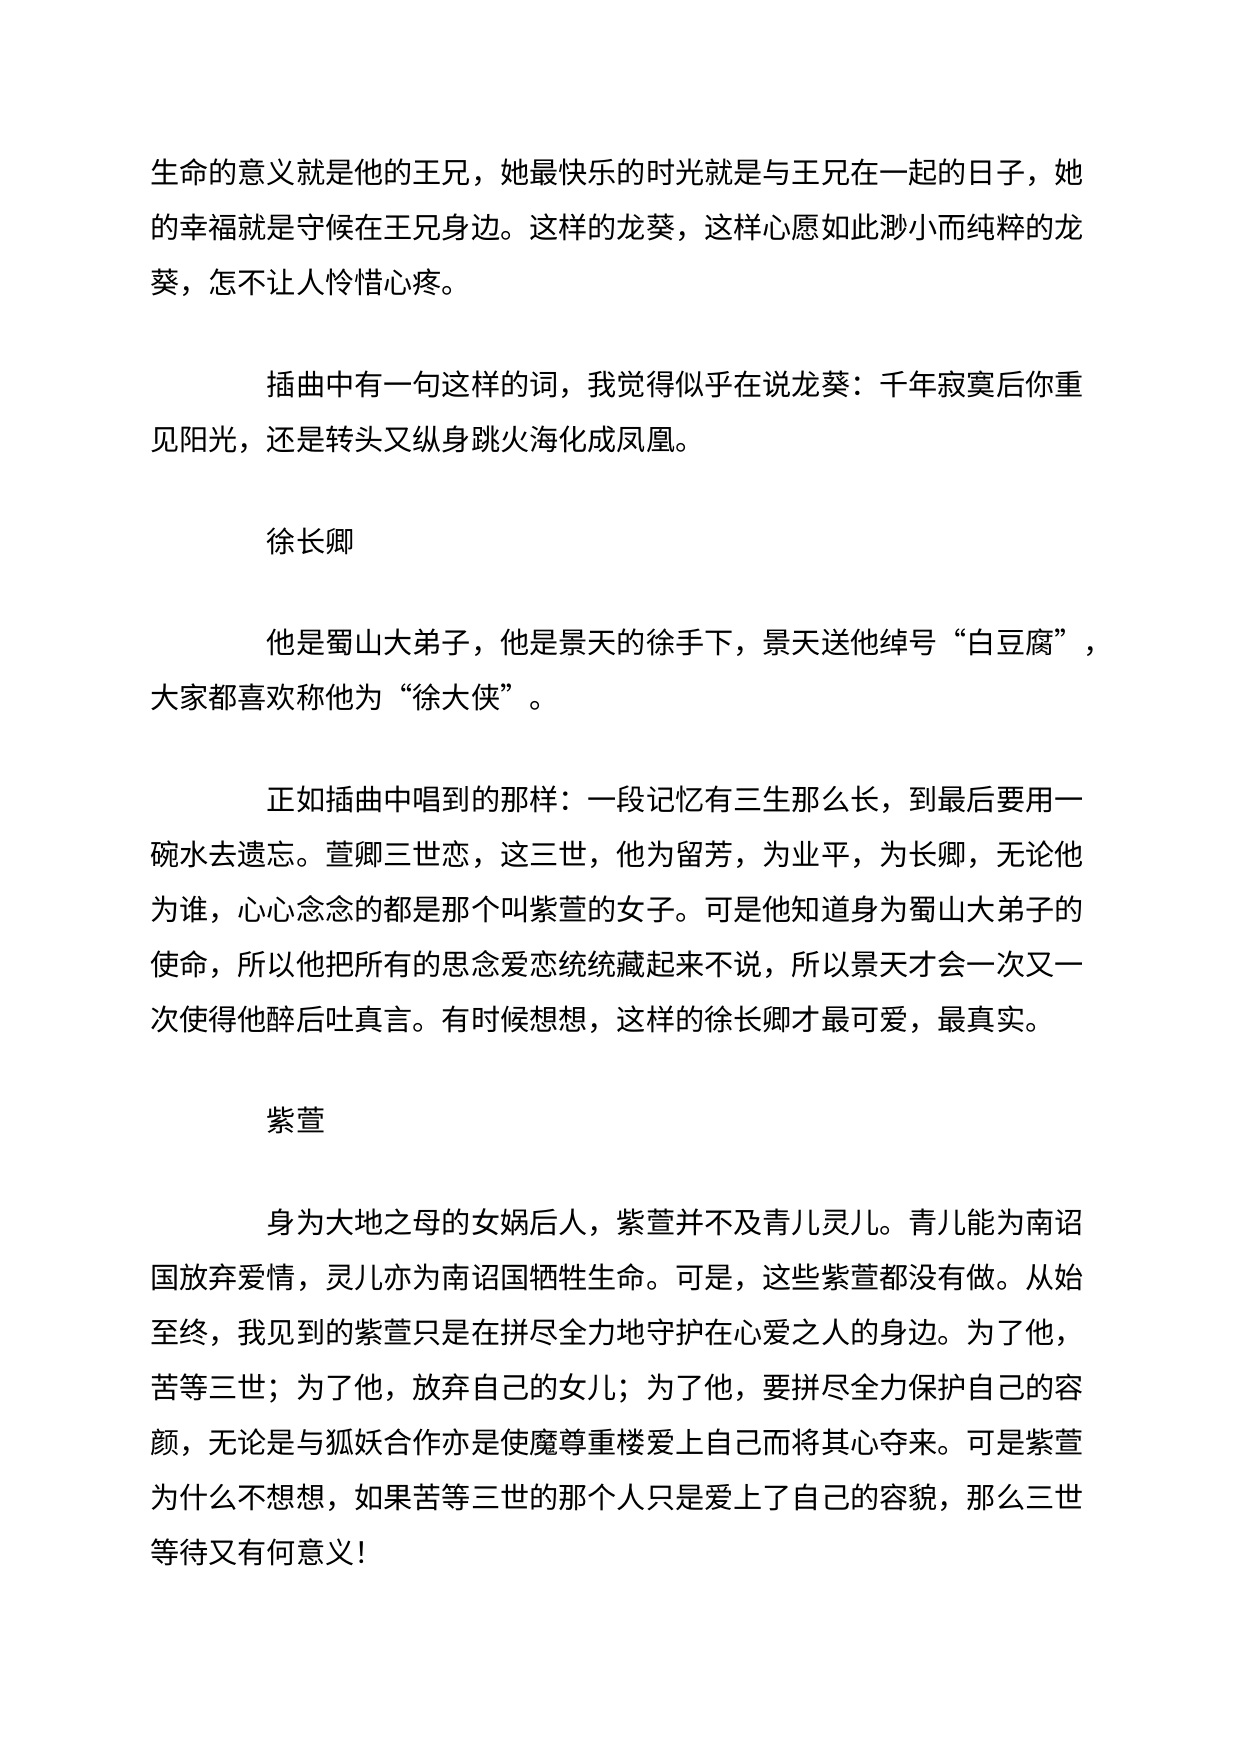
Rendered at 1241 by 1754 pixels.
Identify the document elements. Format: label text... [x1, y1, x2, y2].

text 正如插曲中唱到的那样：一段记忆有三生那么长，到最后要用一碗水去遗忘。萱卿三世恋，这三世，他为留芳，为业平，为长卿，无论他为谁，心心念念的都是那个叫紫萱的女子。可是他知道身为蜀山大弟子的使命，所以他把所有的思念爱恋统统藏起来不说，所以景天才会一次又一次使得他醉后吐真言。有时候想想，这样的徐长卿才最可爱，最真实。 [150, 777, 1090, 1038]
text 身为大地之母的女娲后人，紫萱并不及青儿灵儿。青儿能为南诏国放弃爱情，灵儿亦为南诏国牺牲生命。可是，这些紫萱都没有做。从始至终，我见到的紫萱只是在拼尽全力地守护在心爱之人的身边。为了他，苦等三世；为了他，放弃自己的女儿；为了他，要拼尽全力保护自己的容颜，无论是与狐妖合作亦是使魔尊重楼爱上自己而将其心夺来。可是紫萱为什么不想想，如果苦等三世的那个人只是爱上了自己的容貌，那么三世等待又有何意义！ [150, 1200, 1090, 1571]
text 徐长卿 [150, 518, 1090, 561]
text 插曲中有一句这样的词，我觉得似乎在说龙葵：千年寂寞后你重见阳光，还是转头又纵身跳火海化成凤凰。 [150, 362, 1090, 459]
text 他是蜀山大弟子，他是景天的徐手下，景天送他绰号“白豆腐”，大家都喜欢称他为“徐大侠”。 [150, 620, 1090, 717]
text 紫萱 [150, 1098, 1090, 1140]
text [150, 150, 1090, 302]
